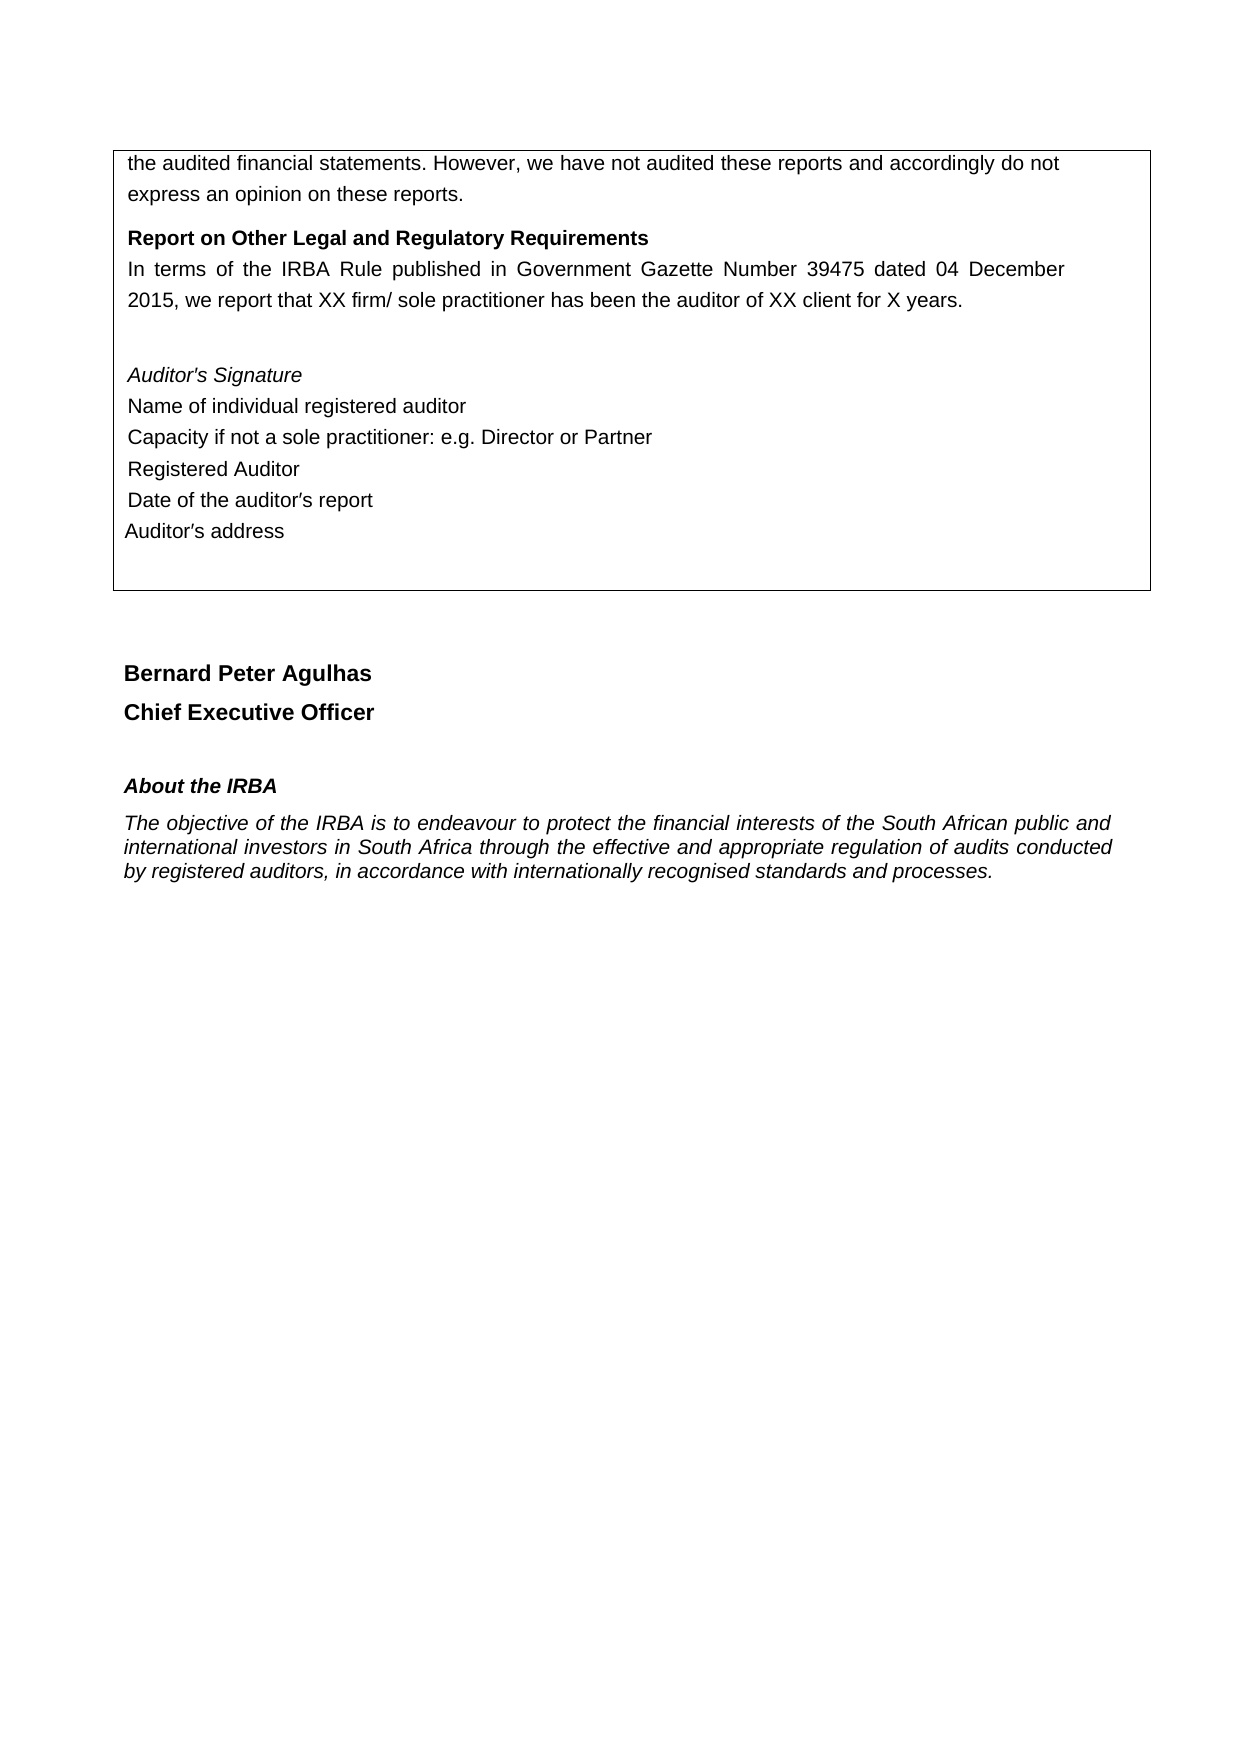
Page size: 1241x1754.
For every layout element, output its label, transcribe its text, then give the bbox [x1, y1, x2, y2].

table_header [114, 151, 1150, 590]
table_header Bernard Peter Agulhas Chief Executive Officer About the IRBA The objective of the IRBA is to endeavour to protect the financial interests of the South African public and international investors in South Africa through the effective and appropriate regulation of audits conducted by registered auditors, in accordance with internationally recognised standards and processes. [113, 660, 1127, 934]
